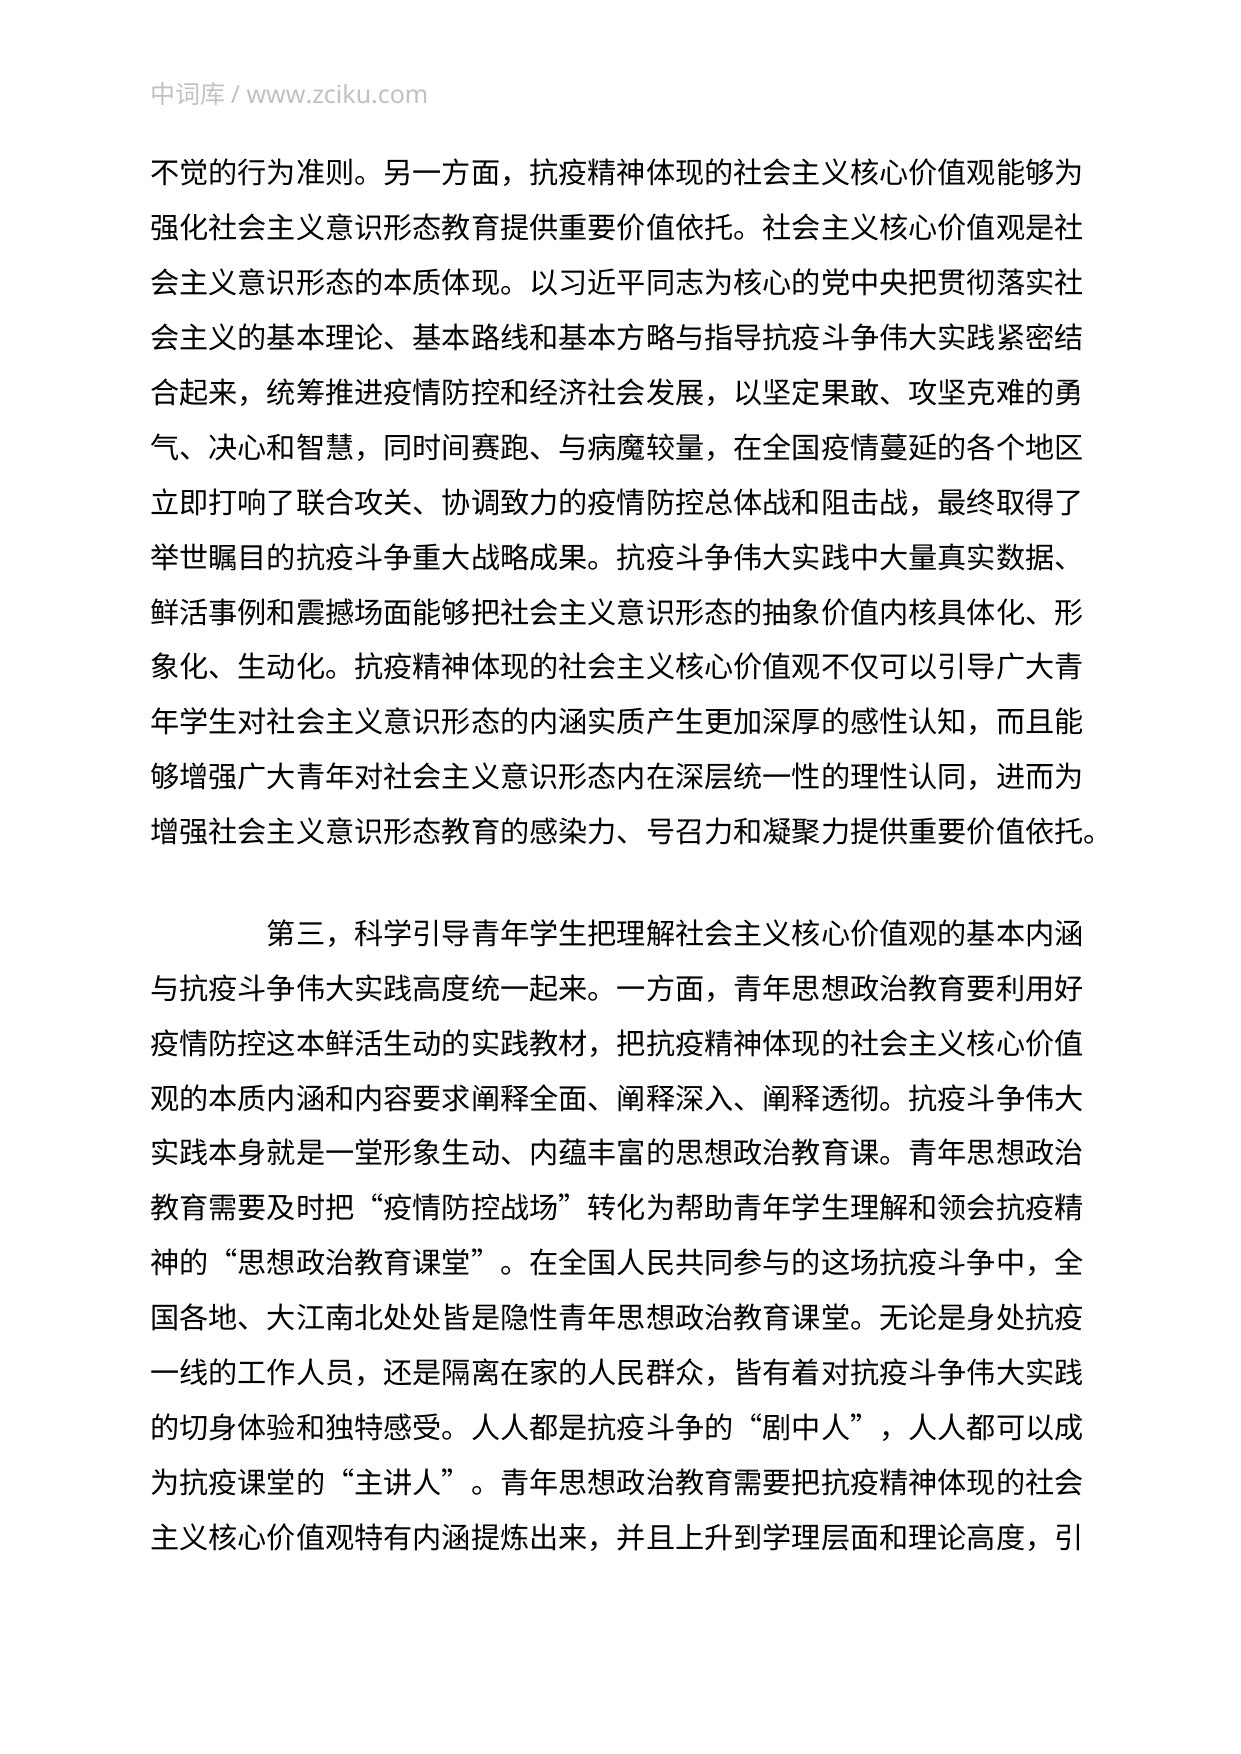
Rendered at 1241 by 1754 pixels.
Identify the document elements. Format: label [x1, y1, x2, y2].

text [150, 911, 1090, 1557]
text [150, 150, 1090, 851]
